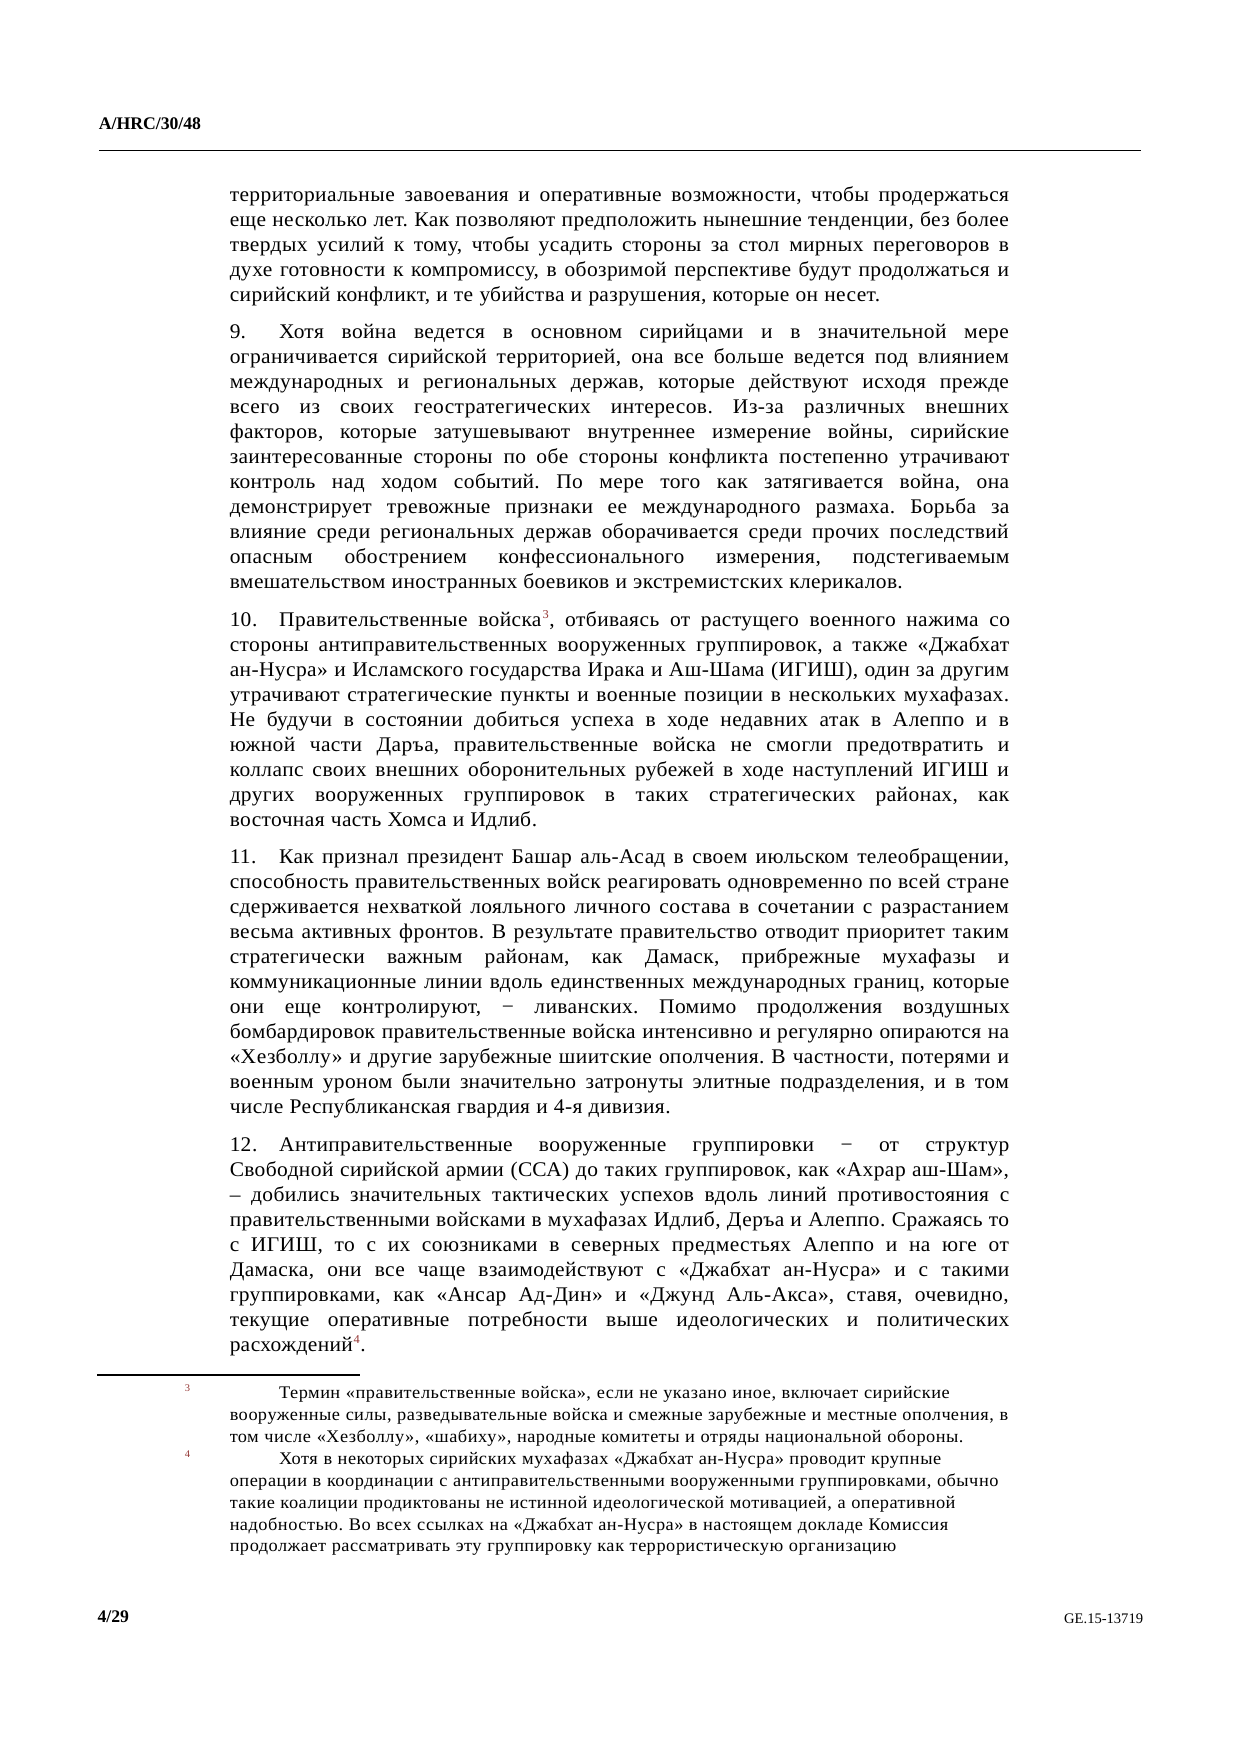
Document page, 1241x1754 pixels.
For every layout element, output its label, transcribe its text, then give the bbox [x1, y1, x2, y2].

text 10. Правительственные войска, отбиваясь от растущего военного нажима со стороны антиправительственных вооруженных группировок, а также «Джабхат ан-Нусра» и Исламского государства Ирака и Аш-Шама (ИГИШ), один за другим утрачивают стратегические пункты и военные позиции в нескольких мухафазах. Не будучи в состоянии добиться успеха в ходе недавних атак в Алеппо и в южной части Даръа, правительственные войска не смогли предотвратить и коллапс своих внешних оборонительных рубежей в ходе наступлений ИГИШ и других вооруженных группировок в таких стратегических районах, как восточная часть Хомса и Идлиб. [229, 606, 1011, 831]
text 11. Как признал президент Башар аль-Асад в своем июльском телеобращении, способность правительственных войск реагировать одновременно по всей стране сдерживается нехваткой лояльного личного состава в сочетании с разрастанием весьма активных фронтов. В результате правительство отводит приоритет таким стратегически важным районам, как Дамаск, прибрежные мухафазы и коммуникационные линии вдоль единственных международных границ, которые они еще контролируют, − ливанских. Помимо продолжения воздушных бомбардировок правительственные войска интенсивно и регулярно опираются на «Хезболлу» и другие зарубежные шиитские ополчения. В частности, потерями и военным уроном были значительно затронуты элитные подразделения, и в том числе Республиканская гвардия и 4-я дивизия. [229, 844, 1011, 1119]
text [229, 181, 1011, 306]
text 9. Хотя война ведется в основном сирийцами и в значительной мере ограничивается сирийской территорией, она все больше ведется под влиянием международных и региональных держав, которые действуют исходя прежде всего из своих геостратегических интересов. Из-за различных внешних факторов, которые затушевывают внутреннее измерение войны, сирийские заинтересованные стороны по обе стороны конфликта постепенно утрачивают контроль над ходом событий. По мере того как затягивается война, она демонстрирует тревожные признаки ее международного размаха. Борьба за влияние среди региональных держав оборачивается среди прочих последствий опасным обострением конфессионального измерения, подстегиваемым вмешательством иностранных боевиков и экстремистских клерикалов. [229, 319, 1011, 594]
text 12. Антиправительственные вооруженные группировки − от структур Свободной сирийской армии (ССА) до таких группировок, как «Ахрар аш-Шам», – добились значительных тактических успехов вдоль линий противостояния с правительственными войсками в мухафазах Идлиб, Деръа и Алеппо. Сражаясь то с ИГИШ, то с их союзниками в северных предместьях Алеппо и на юге от Дамаска, они все чаще взаимодействуют с «Джабхат ан-Нусра» и с такими группировками, как «Ансар Ад-Дин» и «Джунд Аль-Акса», ставя, очевидно, текущие оперативные потребности выше идеологических и политических расхождений. [229, 1131, 1011, 1356]
